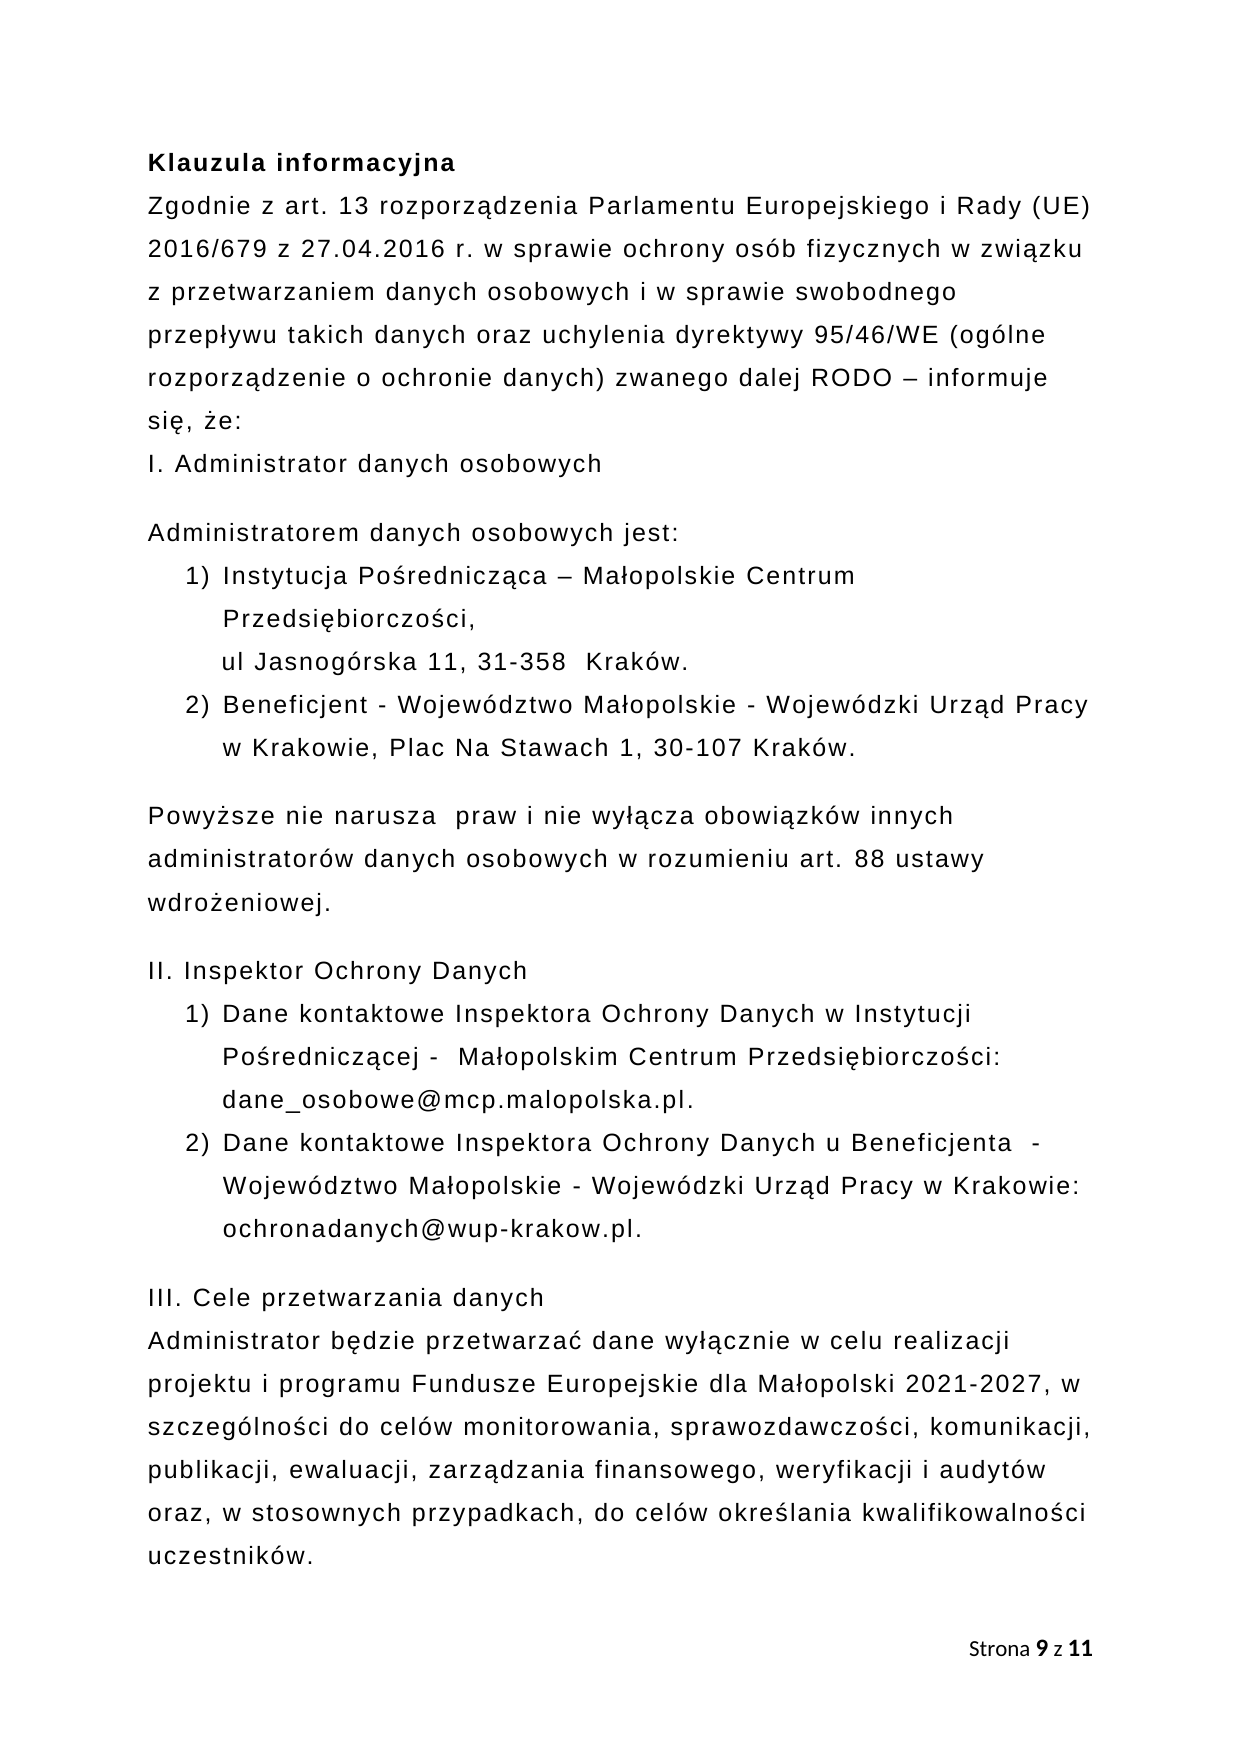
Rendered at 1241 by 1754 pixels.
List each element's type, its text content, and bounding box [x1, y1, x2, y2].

list Beneficjent - Województwo Małopolskie - Wojewódzki Urząd Pracy w Krakowie, Plac Na Stawach 1, 30-107 Kraków. [185, 690, 1093, 762]
text II. Inspektor Ochrony Danych [148, 956, 1093, 984]
text Administratorem danych osobowych jest: [148, 518, 1093, 546]
list Dane kontaktowe Inspektora Ochrony Danych w Instytucji Pośredniczącej - Małopolskim Centrum Przedsiębiorczości: dane_osobowe@mcp.malopolska.pl. [185, 999, 1093, 1114]
text III. Cele przetwarzania danych [148, 1283, 1093, 1311]
text Administrator będzie przetwarzać dane wyłącznie w celu realizacji projektu i programu Fundusze Europejskie dla Małopolski 2021-2027, w szczególności do celów monitorowania, sprawozdawczości, komunikacji, publikacji, ewaluacji, zarządzania finansowego, weryfikacji i audytów oraz, w stosownych przypadkach, do celów określania kwalifikowalności uczestników. [148, 1326, 1093, 1570]
text Zgodnie z art. 13 rozporządzenia Parlamentu Europejskiego i Rady (UE) 2016/679 z 27.04.2016 r. w sprawie ochrony osób fizycznych w związku z przetwarzaniem danych osobowych i w sprawie swobodnego przepływu takich danych oraz uchylenia dyrektywy 95/46/WE (ogólne rozporządzenie o ochronie danych) zwanego dalej RODO – informuje się, że: [148, 191, 1093, 435]
list Dane kontaktowe Inspektora Ochrony Danych u Beneficjenta - Województwo Małopolskie - Wojewódzki Urząd Pracy w Krakowie: ochronadanych@wup-krakow.pl. [185, 1128, 1093, 1243]
text Powyższe nie narusza praw i nie wyłącza obowiązków innych administratorów danych osobowych w rozumieniu art. 88 ustawy wdrożeniowej. [148, 801, 1093, 916]
text I. Administrator danych osobowych [148, 449, 1093, 478]
text Klauzula informacyjna [148, 148, 1093, 176]
text ul Jasnogórska 11, 31-358 Kraków. [148, 647, 1093, 676]
list Instytucja Pośrednicząca – Małopolskie Centrum Przedsiębiorczości, [185, 561, 1093, 633]
